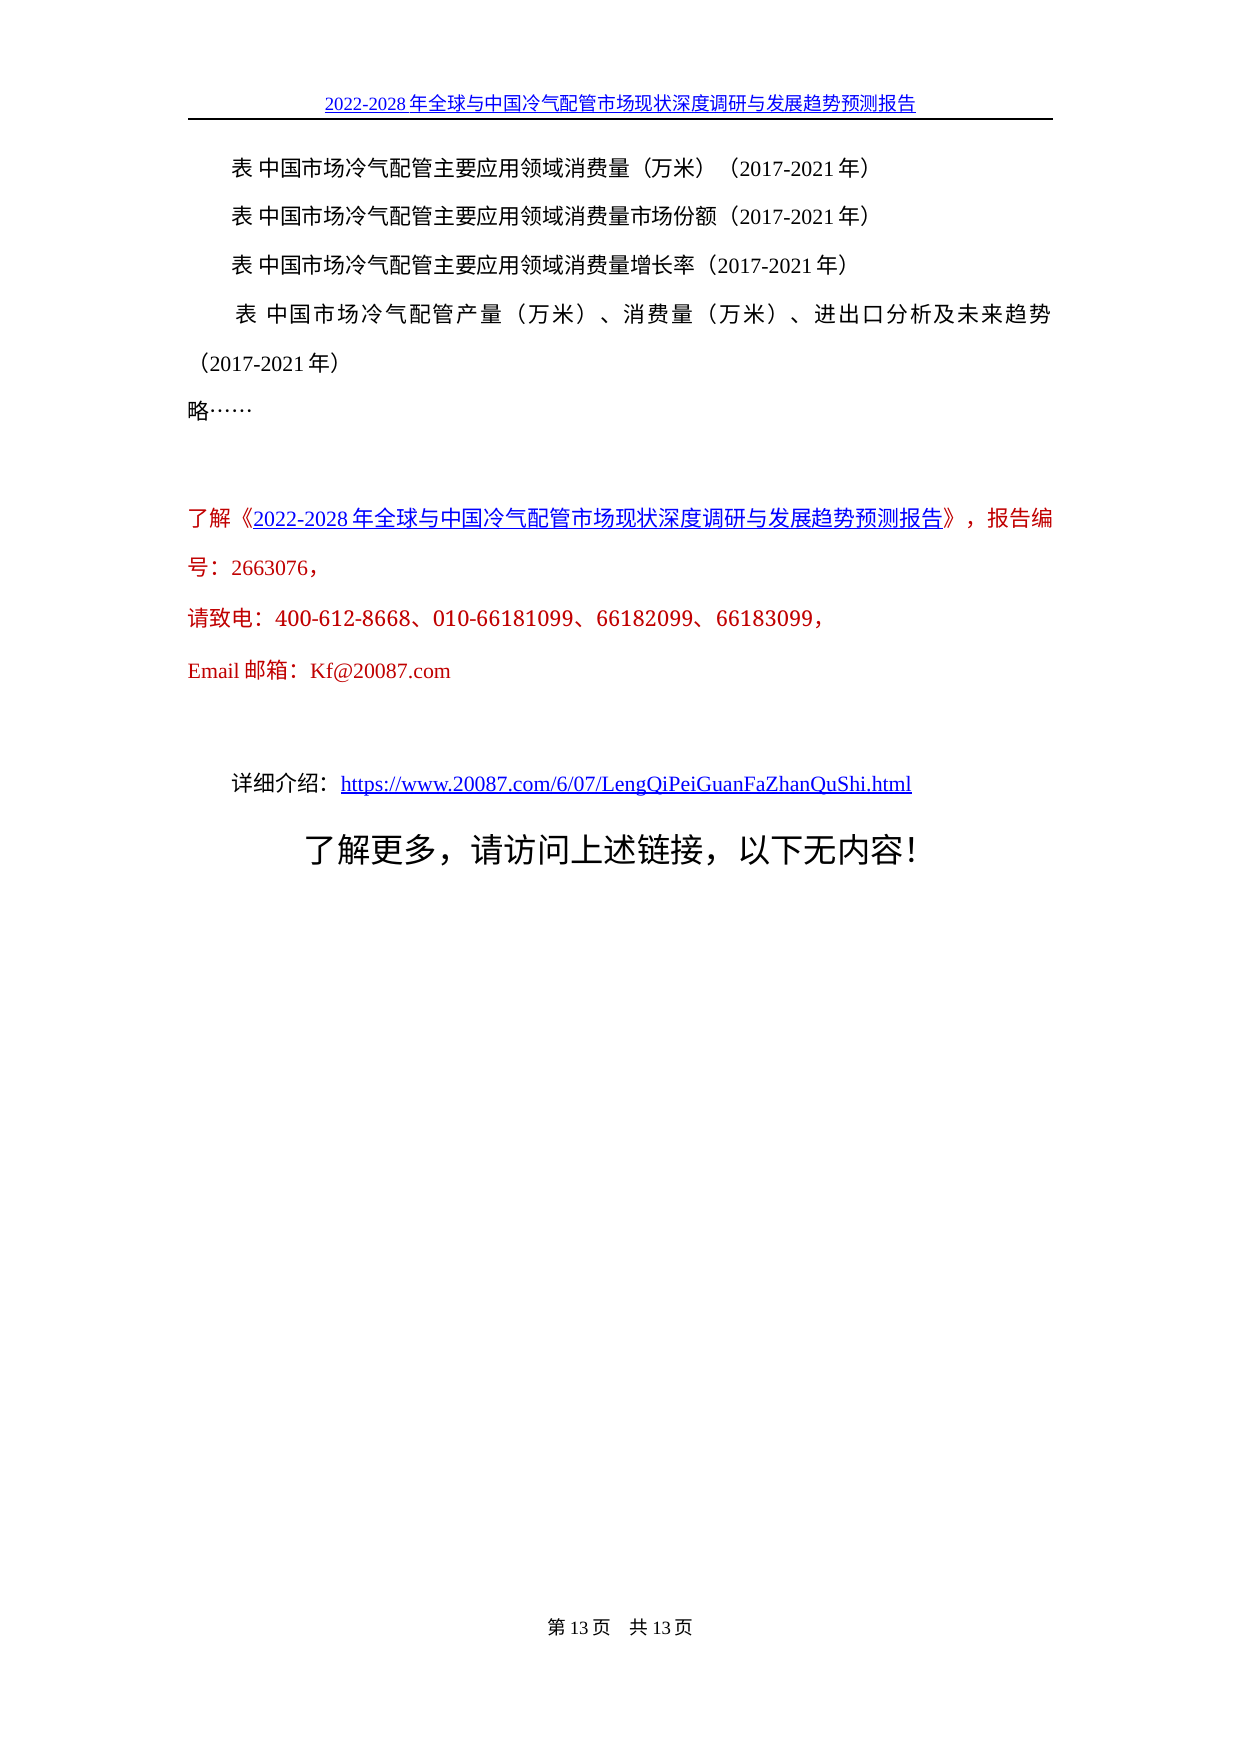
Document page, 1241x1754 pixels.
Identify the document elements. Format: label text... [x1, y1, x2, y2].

text 请致电：400-612-8668、010-66181099、66182099、66183099， [187, 601, 1053, 633]
title 了解更多，请访问上述链接，以下无内容！ [187, 815, 1053, 880]
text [187, 150, 1053, 426]
text 了解《2022-2028年全球与中国冷气配管市场现状深度调研与发展趋势预测报告》，报告编号：2663076， [187, 500, 1053, 582]
text Email邮箱：Kf@20087.com [187, 652, 1053, 685]
text 详细介绍：https://www.20087.com/6/07/LengQiPeiGuanFaZhanQuShi.html [187, 765, 1053, 798]
